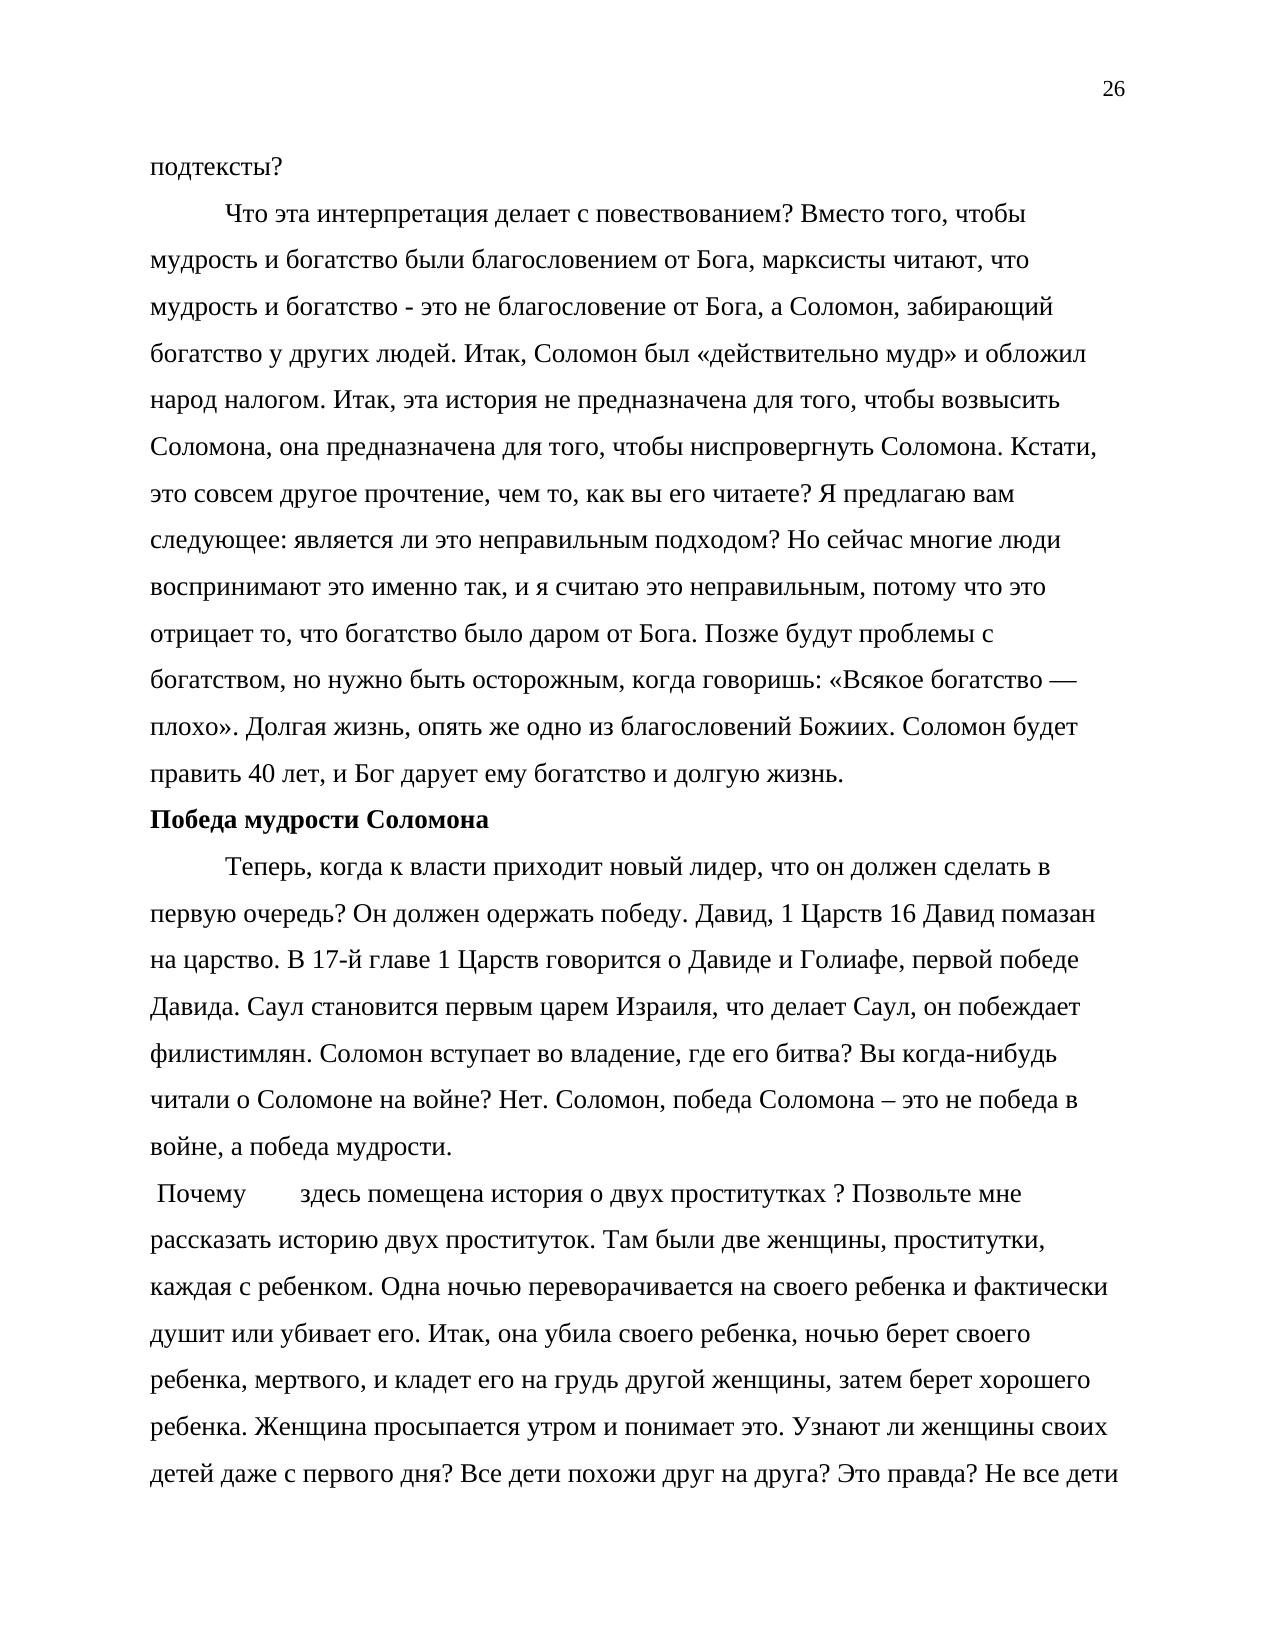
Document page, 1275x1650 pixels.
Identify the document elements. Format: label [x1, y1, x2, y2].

text [150, 150, 1125, 834]
text [150, 850, 1125, 1488]
